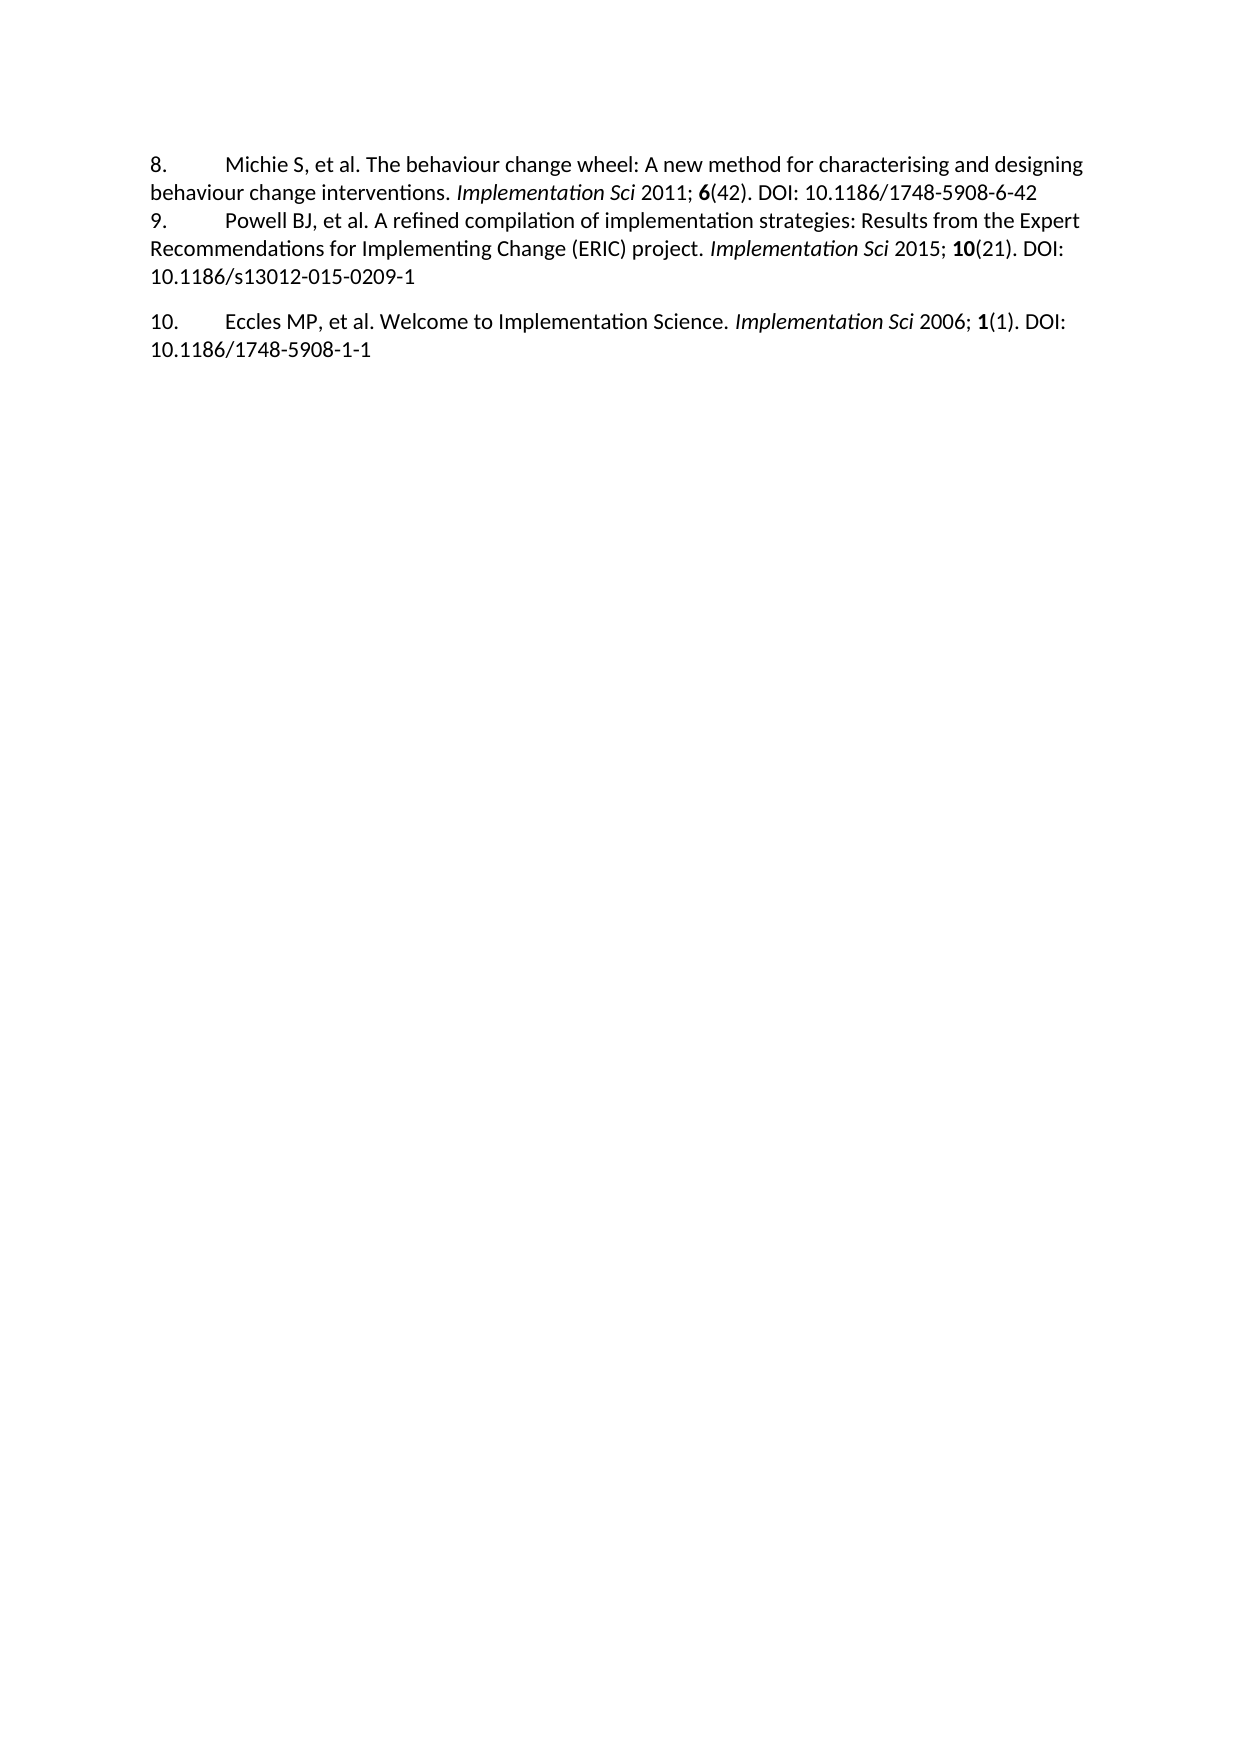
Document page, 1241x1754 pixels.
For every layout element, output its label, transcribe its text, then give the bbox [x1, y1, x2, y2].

list 9. Powell BJ, et al. A refined compilation of implementation strategies: Results from the Expert Recommendations for Implementing Change (ERIC) project. Implementation Sci 2015; 10(21). DOI: 10.1186/s13012-015-0209-1 [150, 206, 1090, 290]
list 8. Michie S, et al. The behaviour change wheel: A new method for characterising and designing behaviour change interventions. Implementation Sci 2011; 6(42). DOI: 10.1186/1748-5908-6-42 [150, 150, 1090, 206]
list 10. Eccles MP, et al. Welcome to Implementation Science. Implementation Sci 2006; 1(1). DOI: 10.1186/1748-5908-1-1 [150, 307, 1090, 363]
